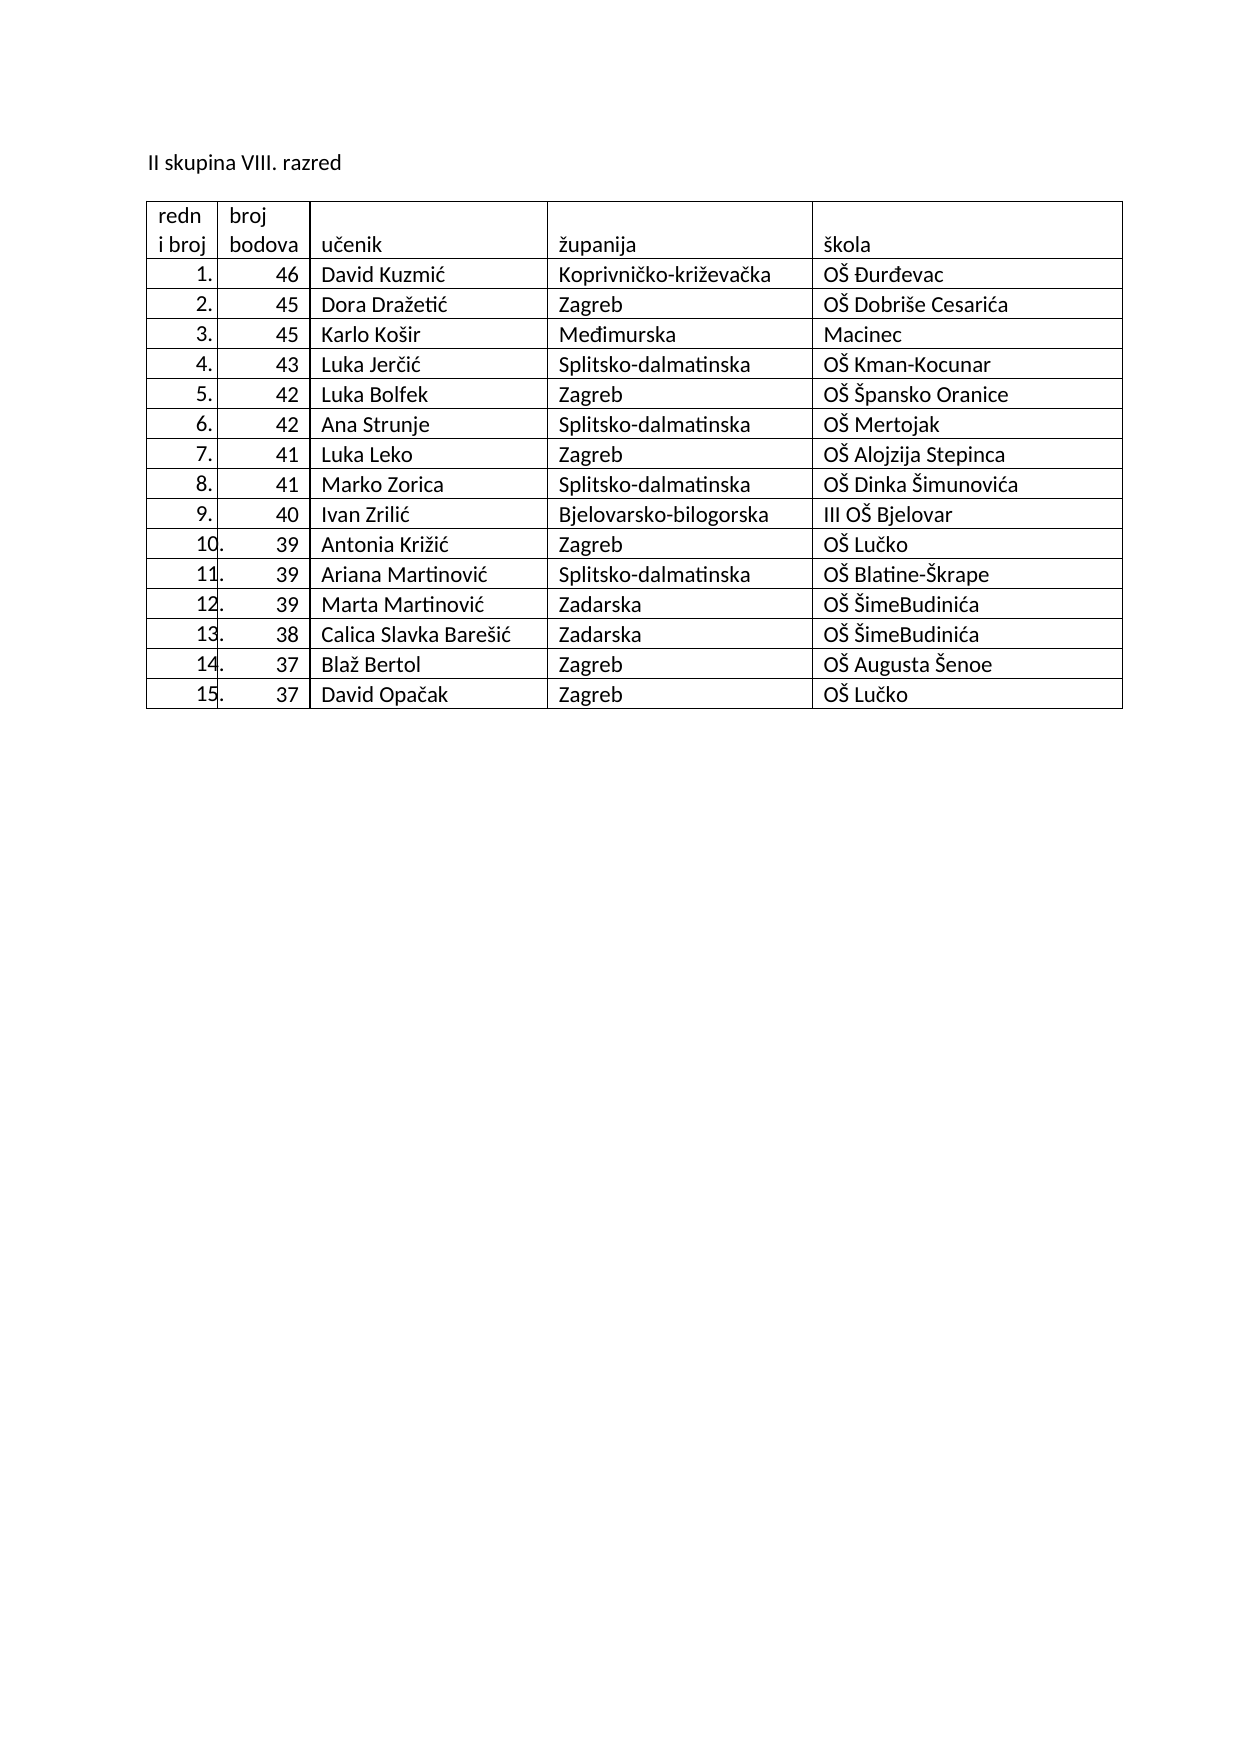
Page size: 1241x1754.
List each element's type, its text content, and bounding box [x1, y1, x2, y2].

table_cell Splitsko-dalmatinska [548, 349, 812, 378]
table_cell 45 [218, 289, 309, 318]
table_cell [147, 559, 217, 588]
table_cell Zadarska [548, 619, 812, 648]
table_cell Splitsko-dalmatinska [548, 559, 812, 588]
table_cell [147, 259, 217, 288]
table_cell OŠ Blatine-Škrape [813, 559, 1122, 588]
table_cell [147, 439, 217, 468]
table_cell [147, 409, 217, 438]
table_cell [147, 499, 217, 528]
table_cell Bjelovarsko-bilogorska [548, 499, 812, 528]
table_cell Zagreb [548, 289, 812, 318]
text II skupina VIII. razred [148, 148, 1093, 176]
table_cell III OŠ Bjelovar [813, 499, 1122, 528]
table_cell 37 [218, 649, 309, 678]
table_cell OŠ Lučko [813, 529, 1122, 558]
table_cell Marta Martinović [311, 589, 547, 618]
table_cell [147, 619, 217, 648]
table_header učenik [311, 202, 547, 258]
table_cell [147, 319, 217, 348]
table_cell [147, 379, 217, 408]
table_cell OŠ Lučko [813, 679, 1122, 708]
table_cell Zagreb [548, 679, 812, 708]
table_cell David Opačak [311, 679, 547, 708]
table_cell Koprivničko-križevačka [548, 259, 812, 288]
table_cell Calica Slavka Barešić [311, 619, 547, 648]
table_cell Zadarska [548, 589, 812, 618]
table_cell 39 [218, 589, 309, 618]
table_cell Karlo Košir [311, 319, 547, 348]
table_cell Blaž Bertol [311, 649, 547, 678]
table_cell Zagreb [548, 379, 812, 408]
table_cell 41 [218, 439, 309, 468]
table_cell 38 [218, 619, 309, 648]
table_cell OŠ Augusta Šenoe [813, 649, 1122, 678]
table_cell [147, 289, 217, 318]
table_cell Međimurska [548, 319, 812, 348]
table_cell OŠ Đurđevac [813, 259, 1122, 288]
table_cell Zagreb [548, 649, 812, 678]
table_cell OŠ Kman-Kocunar [813, 349, 1122, 378]
table_cell 40 [218, 499, 309, 528]
table_cell 37 [218, 679, 309, 708]
table_cell Ana Strunje [311, 409, 547, 438]
table_cell [147, 679, 217, 708]
table_cell [147, 649, 217, 678]
table_cell Marko Zorica [311, 469, 547, 498]
table_cell [147, 469, 217, 498]
table_cell Ariana Martinović [311, 559, 547, 588]
table_cell OŠ Dinka Šimunovića [813, 469, 1122, 498]
table_cell Macinec [813, 319, 1122, 348]
table_cell OŠ Dobriše Cesarića [813, 289, 1122, 318]
table_cell OŠ ŠimeBudinića [813, 619, 1122, 648]
table_header broj bodova [218, 202, 309, 258]
table_cell OŠ ŠimeBudinića [813, 589, 1122, 618]
table_cell Zagreb [548, 529, 812, 558]
table_cell Dora Dražetić [311, 289, 547, 318]
table_cell OŠ Alojzija Stepinca [813, 439, 1122, 468]
table_cell Splitsko-dalmatinska [548, 469, 812, 498]
table_cell 42 [218, 409, 309, 438]
table_cell OŠ Mertojak [813, 409, 1122, 438]
table_cell Zagreb [548, 439, 812, 468]
table_cell Luka Jerčić [311, 349, 547, 378]
table_cell Luka Bolfek [311, 379, 547, 408]
table_cell 46 [218, 259, 309, 288]
table_cell 42 [218, 379, 309, 408]
table_cell David Kuzmić [311, 259, 547, 288]
table_cell 41 [218, 469, 309, 498]
table_cell [147, 529, 217, 558]
table_cell Splitsko-dalmatinska [548, 409, 812, 438]
table_cell [147, 349, 217, 378]
table_cell Antonia Križić [311, 529, 547, 558]
table_cell 39 [218, 529, 309, 558]
table_cell Luka Leko [311, 439, 547, 468]
table_cell [147, 589, 217, 618]
table_cell 45 [218, 319, 309, 348]
table_cell OŠ Špansko Oranice [813, 379, 1122, 408]
table_header škola [813, 202, 1122, 258]
table_header županija [548, 202, 812, 258]
table_cell Ivan Zrilić [311, 499, 547, 528]
table_header redni broj [147, 202, 217, 258]
table_cell 43 [218, 349, 309, 378]
table_cell 39 [218, 559, 309, 588]
